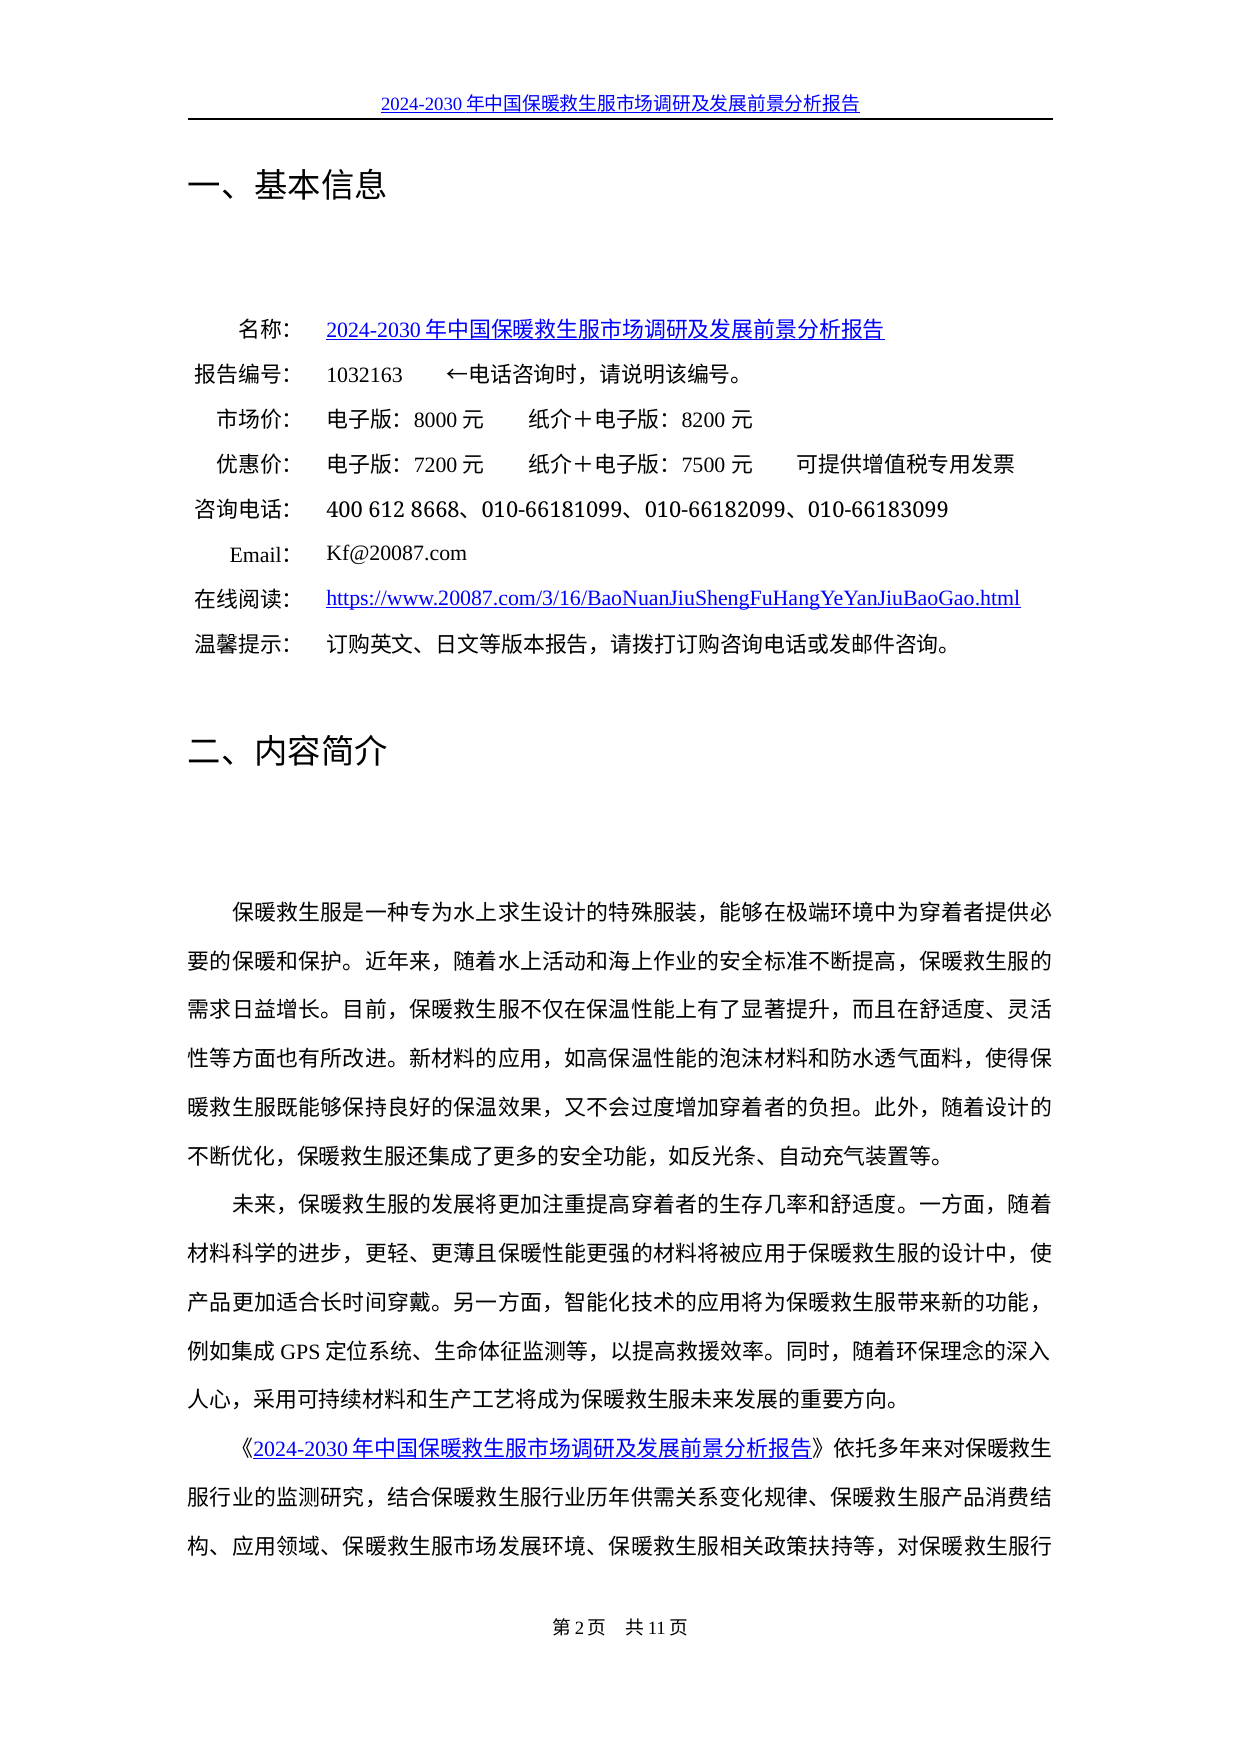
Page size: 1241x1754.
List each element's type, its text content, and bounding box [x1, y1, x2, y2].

table_cell 电子版：7200 元 纸介＋电子版：7500 元 可提供增值税专用发票 [315, 447, 1073, 492]
table_cell Kf@20087.com [315, 537, 1073, 582]
table_header 2024-2030年中国保暖救生服市场调研及发展前景分析报告 [315, 312, 1073, 357]
table_cell 报告编号： [167, 357, 315, 402]
title 二、内容简介 [187, 717, 1053, 782]
table_cell 400 612 8668、010-66181099、010-66182099、010-66183099 [315, 492, 1073, 537]
table_cell 市场价： [167, 402, 315, 447]
table_cell 电子版：8000 元 纸介＋电子版：8200 元 [315, 402, 1073, 447]
table_cell 优惠价： [167, 447, 315, 492]
table_cell 温馨提示： [167, 627, 315, 672]
table_cell Email： [167, 537, 315, 582]
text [187, 894, 1053, 1561]
table_cell 咨询电话： [167, 492, 315, 537]
title 一、基本信息 [187, 150, 1053, 215]
table_cell 1032163 ←电话咨询时，请说明该编号。 [315, 357, 1073, 402]
table_cell [315, 582, 1073, 627]
table_cell 订购英文、日文等版本报告，请拨打订购咨询电话或发邮件咨询。 [315, 627, 1073, 672]
table_header 名称： [167, 312, 315, 357]
table_cell 在线阅读： [167, 582, 315, 627]
